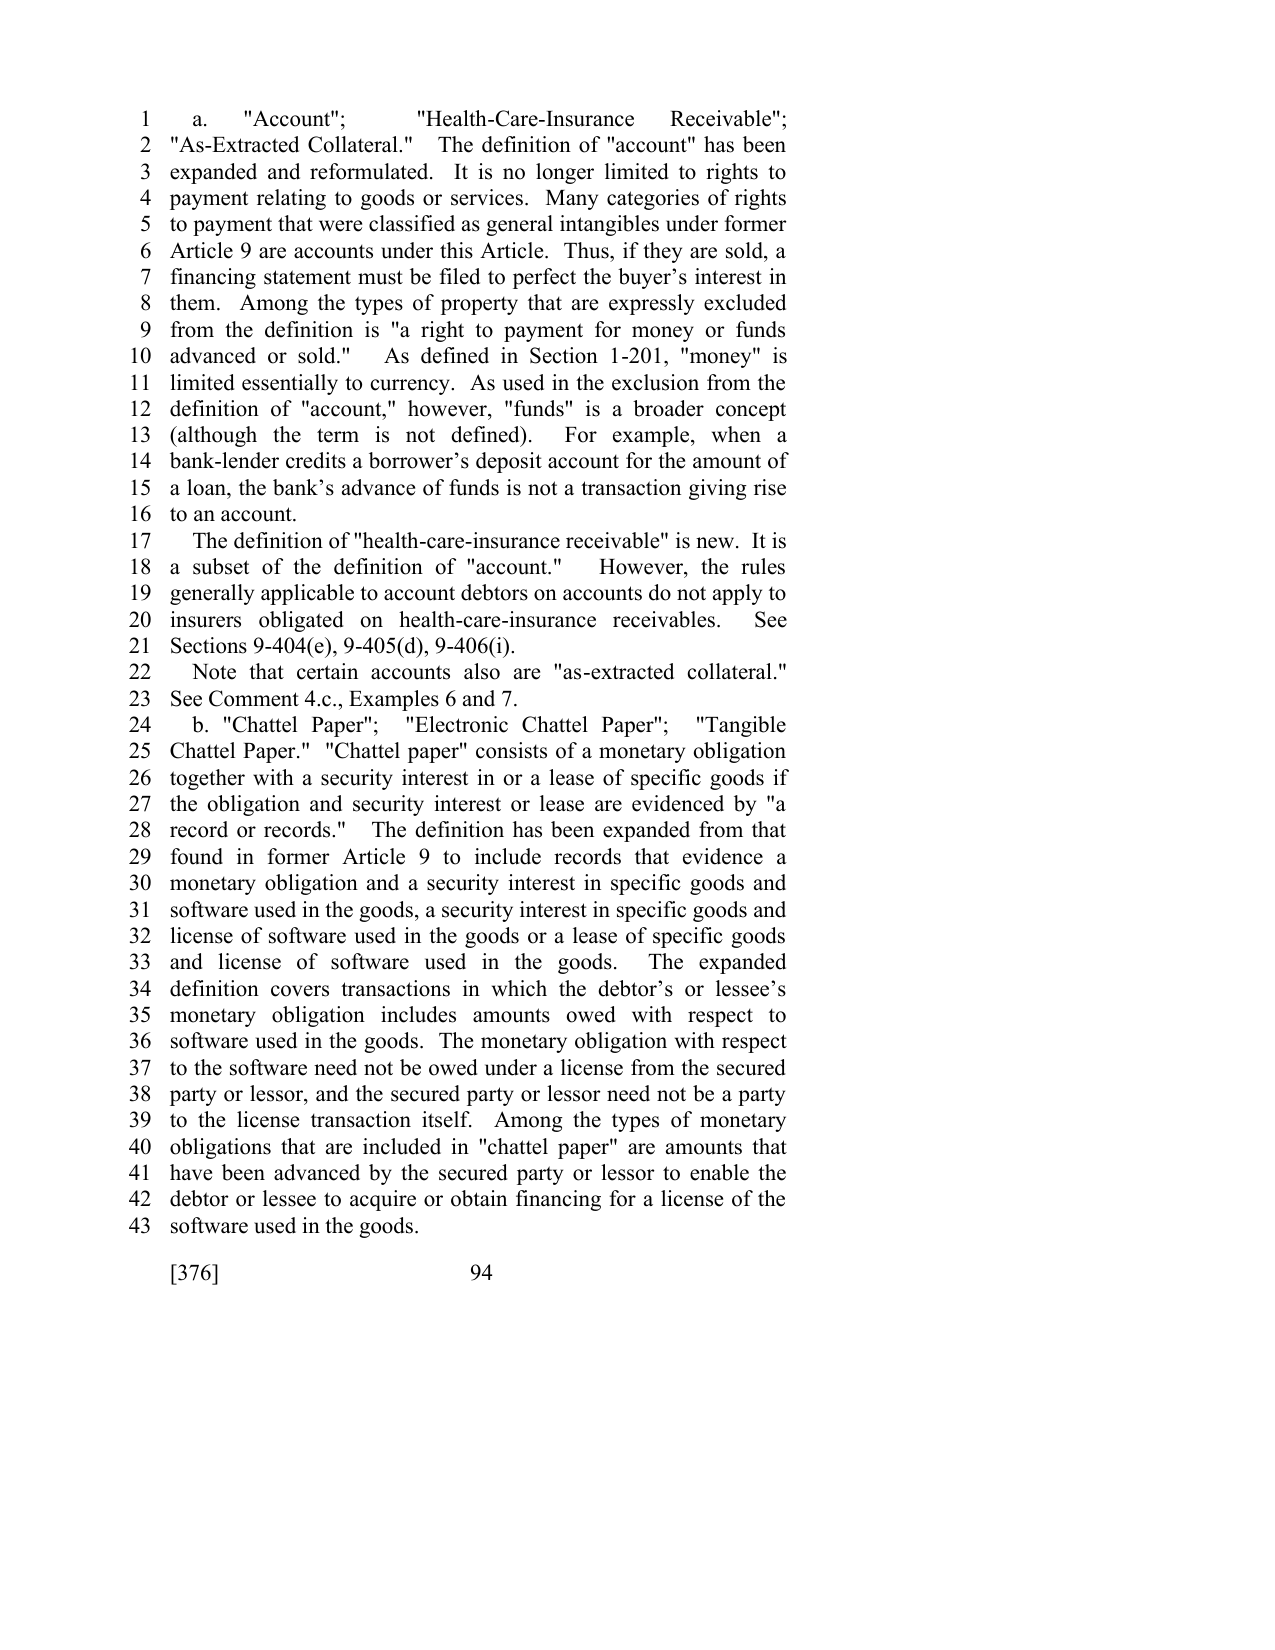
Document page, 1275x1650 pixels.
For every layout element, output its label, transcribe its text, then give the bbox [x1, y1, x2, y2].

text The definition of "health-care-insurance receivable" is new. It is a subset of the definition of "account." However, the rules generally applicable to account debtors on accounts do not apply to insurers obligated on health-care-insurance receivables. See Sections 9-404(e), 9-405(d), 9-406(i). [169, 527, 787, 658]
text Note that certain accounts also are "as-extracted collateral." See Comment 4.c., Examples 6 and 7. [169, 658, 787, 711]
text b. "Chattel Paper"; "Electronic Chattel Paper"; "Tangible Chattel Paper." "Chattel paper" consists of a monetary obligation together with a security interest in or a lease of specific goods if the obligation and security interest or lease are evidenced by "a record or records." The definition has been expanded from that found in former Article 9 to include records that evidence a monetary obligation and a security interest in specific goods and software used in the goods, a security interest in specific goods and license of software used in the goods or a lease of specific goods and license of software used in the goods. The expanded definition covers transactions in which the debtor’s or lessee’s monetary obligation includes amounts owed with respect to software used in the goods. The monetary obligation with respect to the software need not be owed under a license from the secured party or lessor, and the secured party or lessor need not be a party to the license transaction itself. Among the types of monetary obligations that are included in "chattel paper" are amounts that have been advanced by the secured party or lessor to enable the debtor or lessee to acquire or obtain financing for a license of the software used in the goods. [169, 711, 787, 1238]
text a. "Account"; "Health-Care-Insurance Receivable"; "As-Extracted Collateral." The definition of "account" has been expanded and reformulated. It is no longer limited to rights to payment relating to goods or services. Many categories of rights to payment that were classified as general intangibles under former Article 9 are accounts under this Article. Thus, if they are sold, a financing statement must be filed to perfect the buyer’s interest in them. Among the types of property that are expressly excluded from the definition is "a right to payment for money or funds advanced or sold." As defined in Section 1-201, "money" is limited essentially to currency. As used in the exclusion from the definition of "account," however, "funds" is a broader concept (although the term is not defined). For example, when a bank-lender credits a borrower’s deposit account for the amount of a loan, the bank’s advance of funds is not a transaction giving rise to an account. [169, 105, 787, 527]
